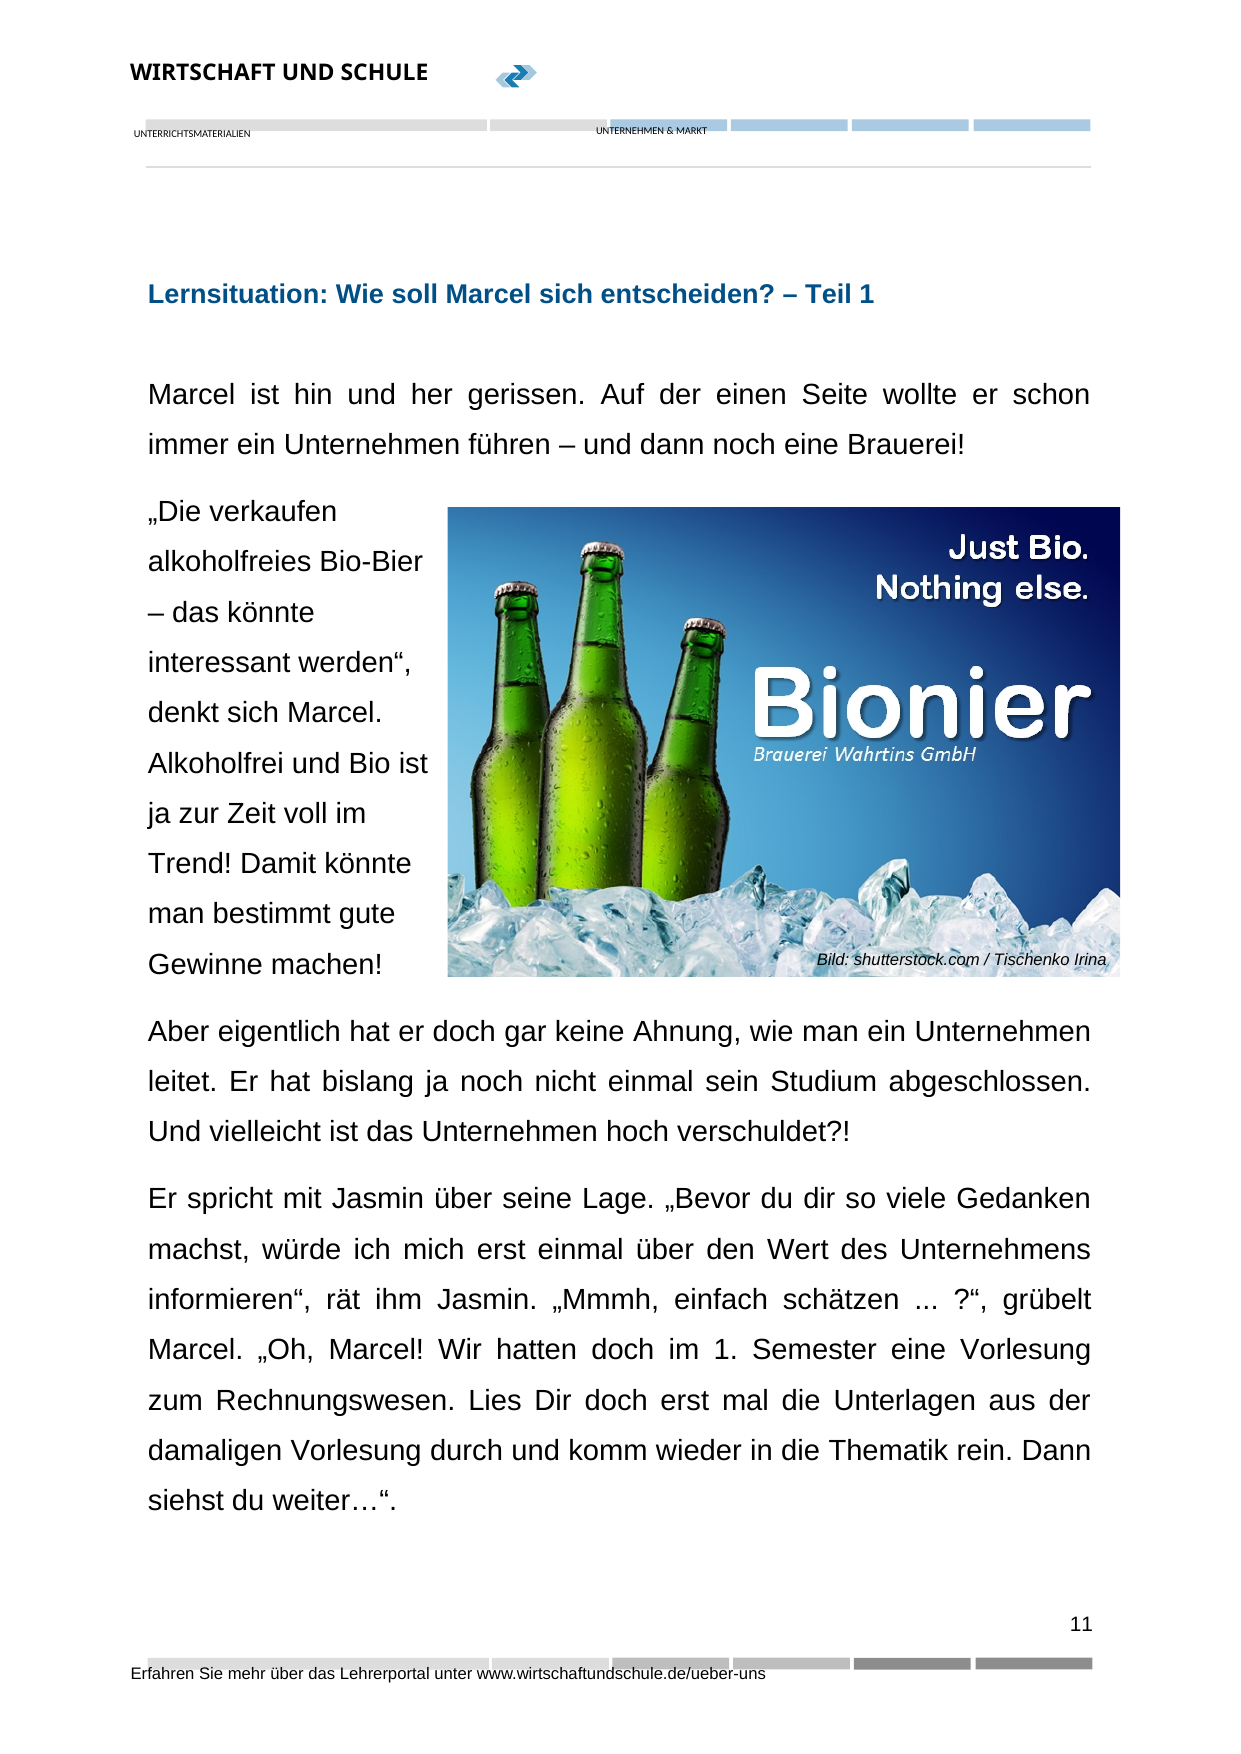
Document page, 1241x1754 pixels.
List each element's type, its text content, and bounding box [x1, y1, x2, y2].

picture [447, 507, 1121, 977]
text Er spricht mit Jasmin über seine Lage. „Bevor du dir so viele Gedanken machst, würde ich mich erst einmal über den Wert des Unternehmens informieren“, rät ihm Jasmin. „Mmmh, einfach schätzen ... ?“, grübelt Marcel. „Oh, Marcel! Wir hatten doch im 1. Semester eine Vorlesung zum Rechnungswesen. Lies Dir doch erst mal die Unterlagen aus der damaligen Vorlesung durch und komm wieder in die Thematik rein. Dann siehst du weiter…“. [148, 1181, 1093, 1517]
text Lernsituation: Wie soll Marcel sich entscheiden? – Teil 1 [148, 278, 1093, 310]
text Aber eigentlich hat er doch gar keine Ahnung, wie man ein Unternehmen leitet. Er hat bislang ja noch nicht einmal sein Studium abgeschlossen. Und vielleicht ist das Unternehmen hoch verschuldet?! [148, 1014, 1093, 1148]
text Marcel ist hin und her gerissen. Auf der einen Seite wollte er schon immer ein Unternehmen führen – und dann noch eine Brauerei! [148, 326, 1093, 461]
